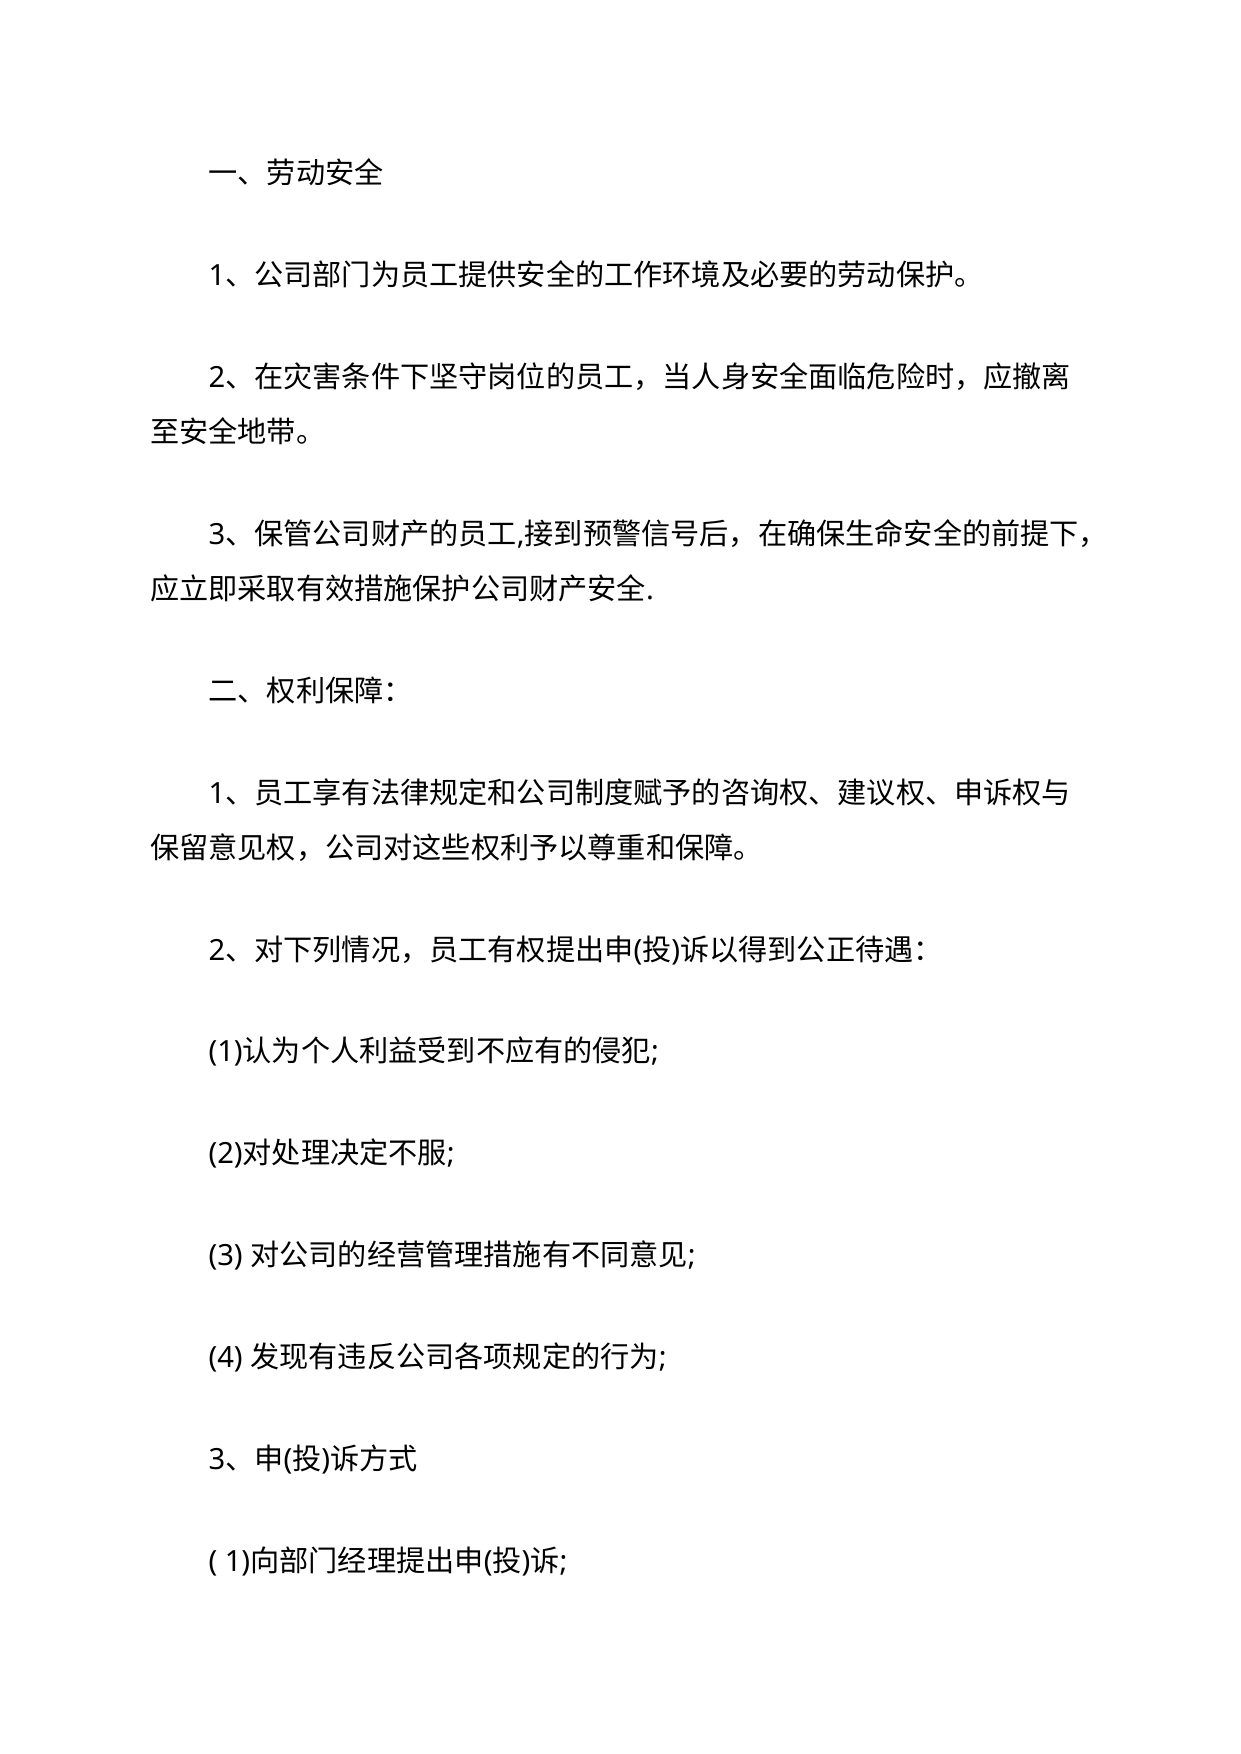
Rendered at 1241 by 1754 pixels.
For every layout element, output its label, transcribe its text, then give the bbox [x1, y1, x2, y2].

text 1、公司部门为员工提供安全的工作环境及必要的劳动保护。 [150, 252, 1090, 294]
text ( 1)向部门经理提出申(投)诉; [150, 1538, 1090, 1580]
text (4) 发现有违反公司各项规定的行为; [150, 1334, 1090, 1376]
text 一、劳动安全 [150, 150, 1090, 192]
text (2)对处理决定不服; [150, 1130, 1090, 1172]
text (1)认为个人利益受到不应有的侵犯; [150, 1028, 1090, 1070]
text 3、保管公司财产的员工,接到预警信号后，在确保生命安全的前提下，应立即采取有效措施保护公司财产安全. [150, 511, 1090, 608]
text 3、申(投)诉方式 [150, 1436, 1090, 1478]
text 二、权利保障： [150, 667, 1090, 710]
text 2、对下列情况，员工有权提出申(投)诉以得到公正待遇： [150, 926, 1090, 968]
text 1、员工享有法律规定和公司制度赋予的咨询权、建议权、申诉权与保留意见权，公司对这些权利予以尊重和保障。 [150, 769, 1090, 867]
text 2、在灾害条件下坚守岗位的员工，当人身安全面临危险时，应撤离至安全地带。 [150, 354, 1090, 451]
text (3) 对公司的经营管理措施有不同意见; [150, 1232, 1090, 1274]
